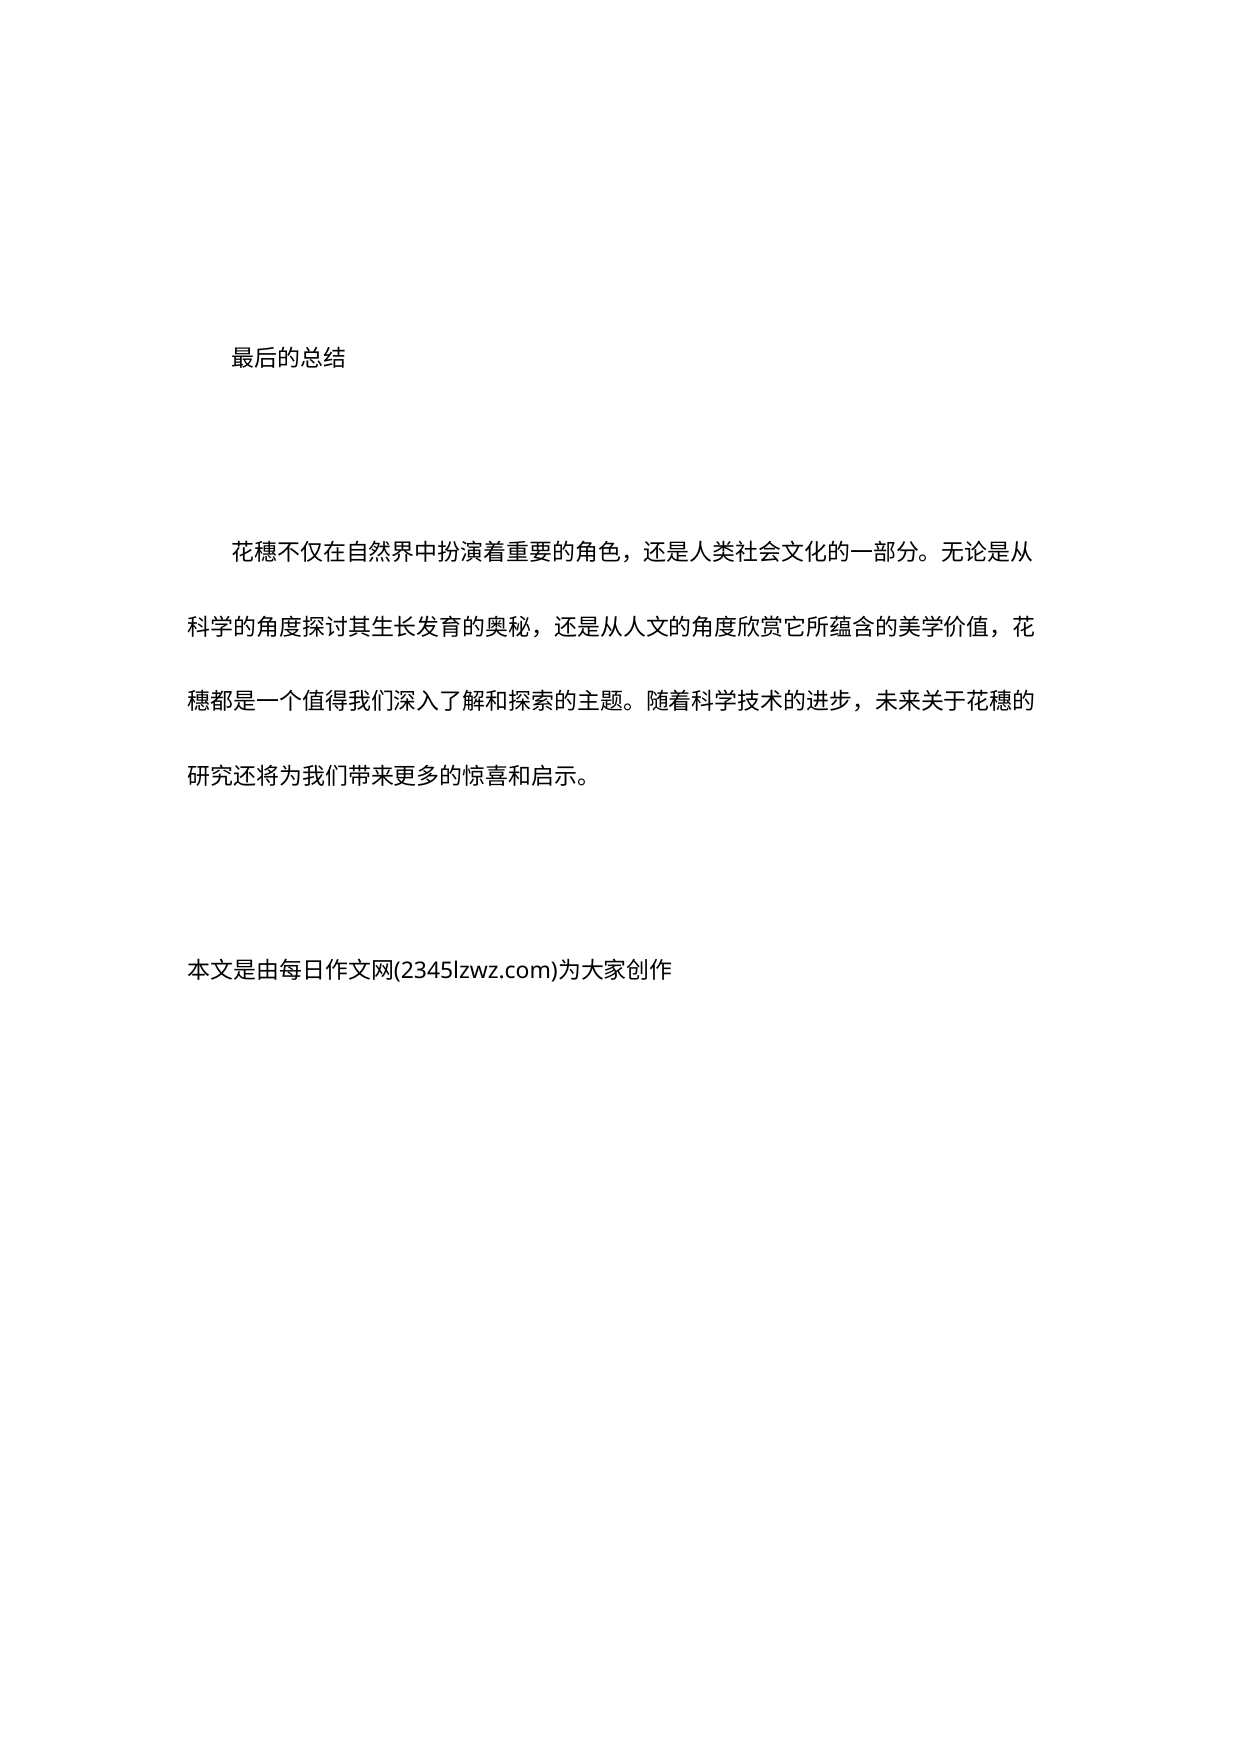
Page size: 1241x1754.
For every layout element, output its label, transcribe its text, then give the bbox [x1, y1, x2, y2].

text 花穗不仅在自然界中扮演着重要的角色，还是人类社会文化的一部分。无论是从科学的角度探讨其生长发育的奥秘，还是从人文的角度欣赏它所蕴含的美学价值，花穗都是一个值得我们深入了解和探索的主题。随着科学技术的进步，未来关于花穗的研究还将为我们带来更多的惊喜和启示。 [187, 518, 1053, 807]
text 本文是由每日作文网(2345lzwz.com)为大家创作 [187, 936, 1053, 1001]
text 最后的总结 [187, 323, 1053, 388]
